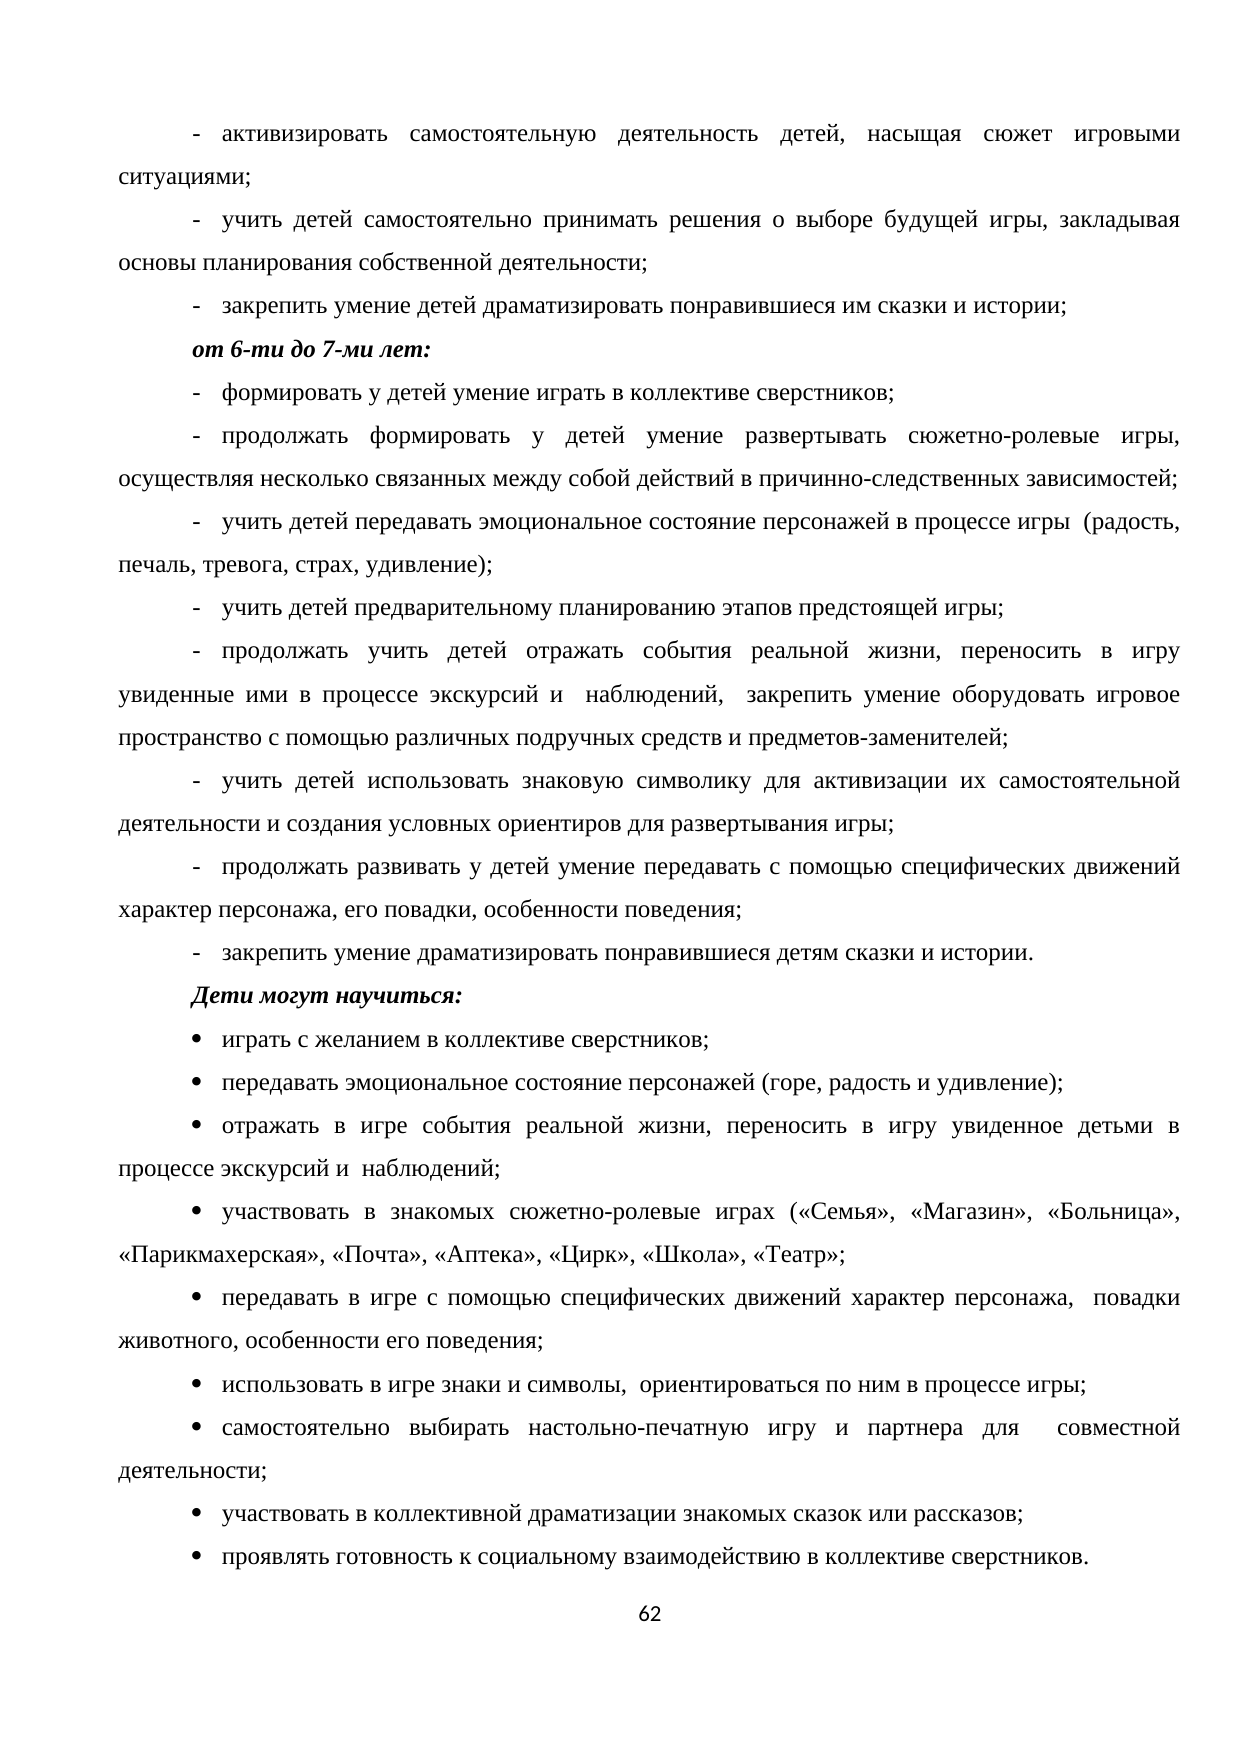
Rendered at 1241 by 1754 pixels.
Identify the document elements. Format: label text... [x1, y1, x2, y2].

list отражать в игре события реальной жизни, переносить в игру увиденное детьми в процессе экскурсий и наблюдений; [118, 1110, 1181, 1182]
list передавать эмоциональное состояние персонажей (горе, радость и удивление); [118, 1067, 1181, 1096]
list передавать в игре с помощью специфических движений характер персонажа, повадки животного, особенности его поведения; [118, 1282, 1181, 1354]
list использовать в игре знаки и символы, ориентироваться по ним в процессе игры; [118, 1369, 1181, 1397]
list учить детей использовать знаковую символику для активизации их самостоятельной деятельности и создания условных ориентиров для развертывания игры; [118, 765, 1181, 837]
list продолжать развивать у детей умение передавать с помощью специфических движений характер персонажа, его повадки, особенности поведения; [118, 851, 1181, 923]
list активизировать самостоятельную деятельность детей, насыщая сюжет игровыми ситуациями; [118, 118, 1181, 190]
list Дети могут научиться: [118, 981, 1181, 1009]
list учить детей самостоятельно принимать решения о выборе будущей игры, закладывая основы планирования собственной деятельности; [118, 204, 1181, 276]
list закрепить умение детей драматизировать понравившиеся им сказки и истории; [118, 291, 1181, 319]
list продолжать учить детей отражать события реальной жизни, переносить в игру увиденные ими в процессе экскурсий и наблюдений, закрепить умение оборудовать игровое пространство с помощью различных подручных средств и предметов-заменителей; [118, 636, 1181, 751]
list участвовать в коллективной драматизации знакомых сказок или рассказов; [118, 1498, 1181, 1527]
list учить детей передавать эмоциональное состояние персонажей в процессе игры (радость, печаль, тревога, страх, удивление); [118, 506, 1181, 578]
list продолжать формировать у детей умение развертывать сюжетно-ролевые игры, осуществляя несколько связанных между собой действий в причинно-следственных зависимостей; [118, 420, 1181, 492]
list формировать у детей умение играть в коллективе сверстников; [118, 377, 1181, 406]
text от 6-ти до 7-ми лет: [118, 334, 1181, 362]
list закрепить умение драматизировать понравившиеся детям сказки и истории. [118, 937, 1181, 966]
list участвовать в знакомых сюжетно-ролевые играх («Семья», «Магазин», «Больница», «Парикмахерская», «Почта», «Аптека», «Цирк», «Школа», «Театр»; [118, 1196, 1181, 1268]
list играть c желанием в коллективе сверстников; [118, 1024, 1181, 1052]
list учить детей предварительному планированию этапов предстоящей игры; [118, 592, 1181, 621]
list проявлять готовность к социальному взаимодействию в коллективе сверстников. [118, 1541, 1181, 1570]
list самостоятельно выбирать настольно-печатную игру и партнера для совместной деятельности; [118, 1412, 1181, 1484]
